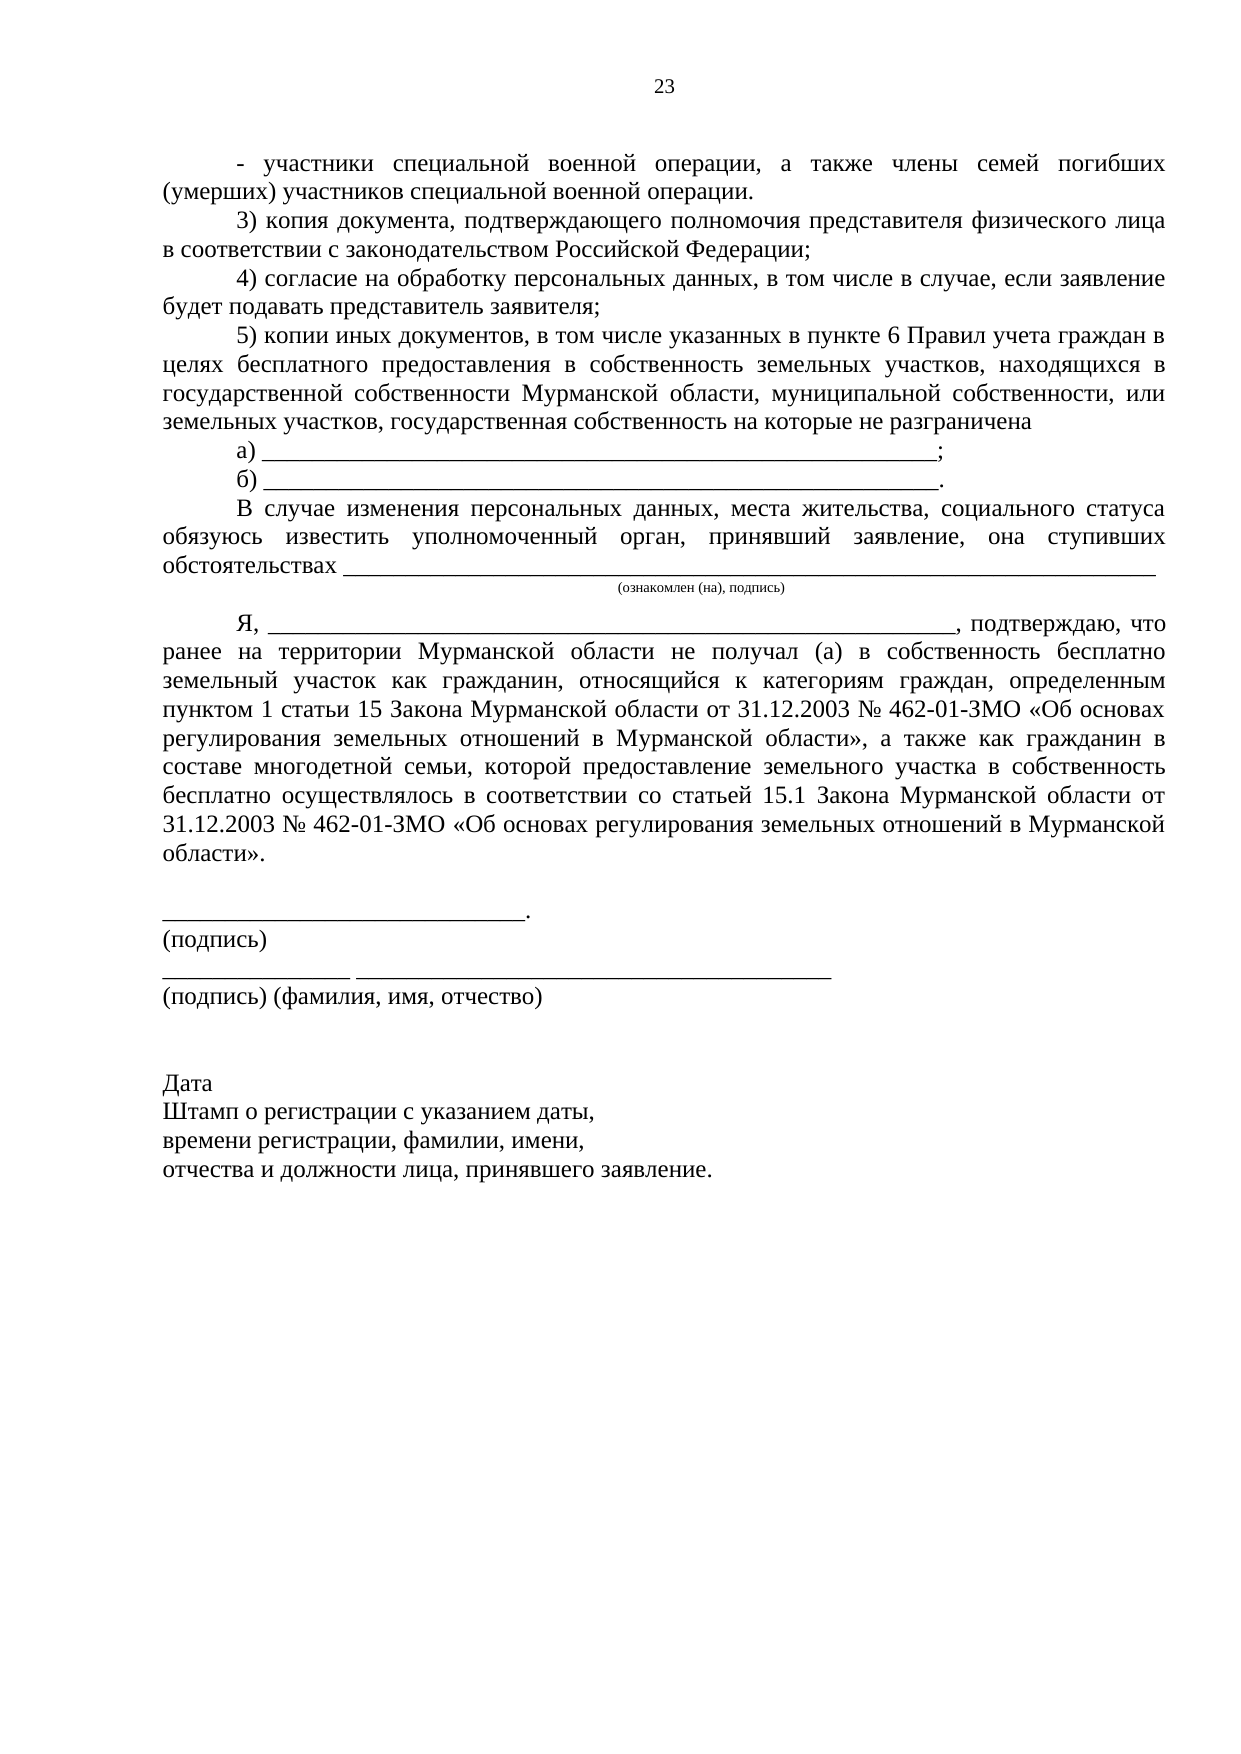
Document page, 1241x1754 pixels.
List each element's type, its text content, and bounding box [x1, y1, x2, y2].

text отчества и должности лица, принявшего заявление. [162, 1154, 1166, 1183]
text Штамп о регистрации с указанием даты, [162, 1096, 1166, 1125]
text а) ______________________________________________________; [162, 435, 1166, 464]
text б) ______________________________________________________. [162, 464, 1166, 493]
text _____________________________. [162, 895, 1166, 924]
text Дата [162, 1068, 1166, 1096]
text (ознакомлен (на), подпись) [162, 579, 1166, 608]
text Я, _______________________________________________________, подтверждаю, что ранее на территории Мурманской области не получал (а) в собственность бесплатно земельный участок как гражданин, относящийся к категориям граждан, определенным пунктом 1 статьи 15 Закона Мурманской области от 31.12.2003 № 462-01-ЗМО «Об основах регулирования земельных отношений в Мурманской области», а также как гражданин в составе многодетной семьи, которой предоставление земельного участка в собственность бесплатно осуществлялось в соответствии со статьей 15.1 Закона Мурманской области от 31.12.2003 № 462-01-ЗМО «Об основах регулирования земельных отношений в Мурманской области». [162, 608, 1166, 866]
text (подпись) (фамилия, имя, отчество) [162, 981, 1166, 1010]
text (подпись) [162, 924, 1166, 953]
text _______________ ______________________________________ [162, 953, 1166, 981]
text В случае изменения персональных данных, места жительства, социального статуса обязуюсь известить уполномоченный орган, принявший заявление, она ступивших обстоятельствах _________________________________________________________________ [162, 493, 1166, 579]
text 4) согласие на обработку персональных данных, в том числе в случае, если заявление будет подавать представитель заявителя; [162, 263, 1166, 320]
text 3) копия документа, подтверждающего полномочия представителя физического лица в соответствии с законодательством Российской Федерации; [162, 205, 1166, 263]
text 5) копии иных документов, в том числе указанных в пункте 6 Правил учета граждан в целях бесплатного предоставления в собственность земельных участков, находящихся в государственной собственности Мурманской области, муниципальной собственности, или земельных участков, государственная собственность на которые не разграничена [162, 320, 1166, 435]
text - участники специальной военной операции, а также члены семей погибших (умерших) участников специальной военной операции. [162, 148, 1166, 205]
text времени регистрации, фамилии, имени, [162, 1125, 1166, 1154]
